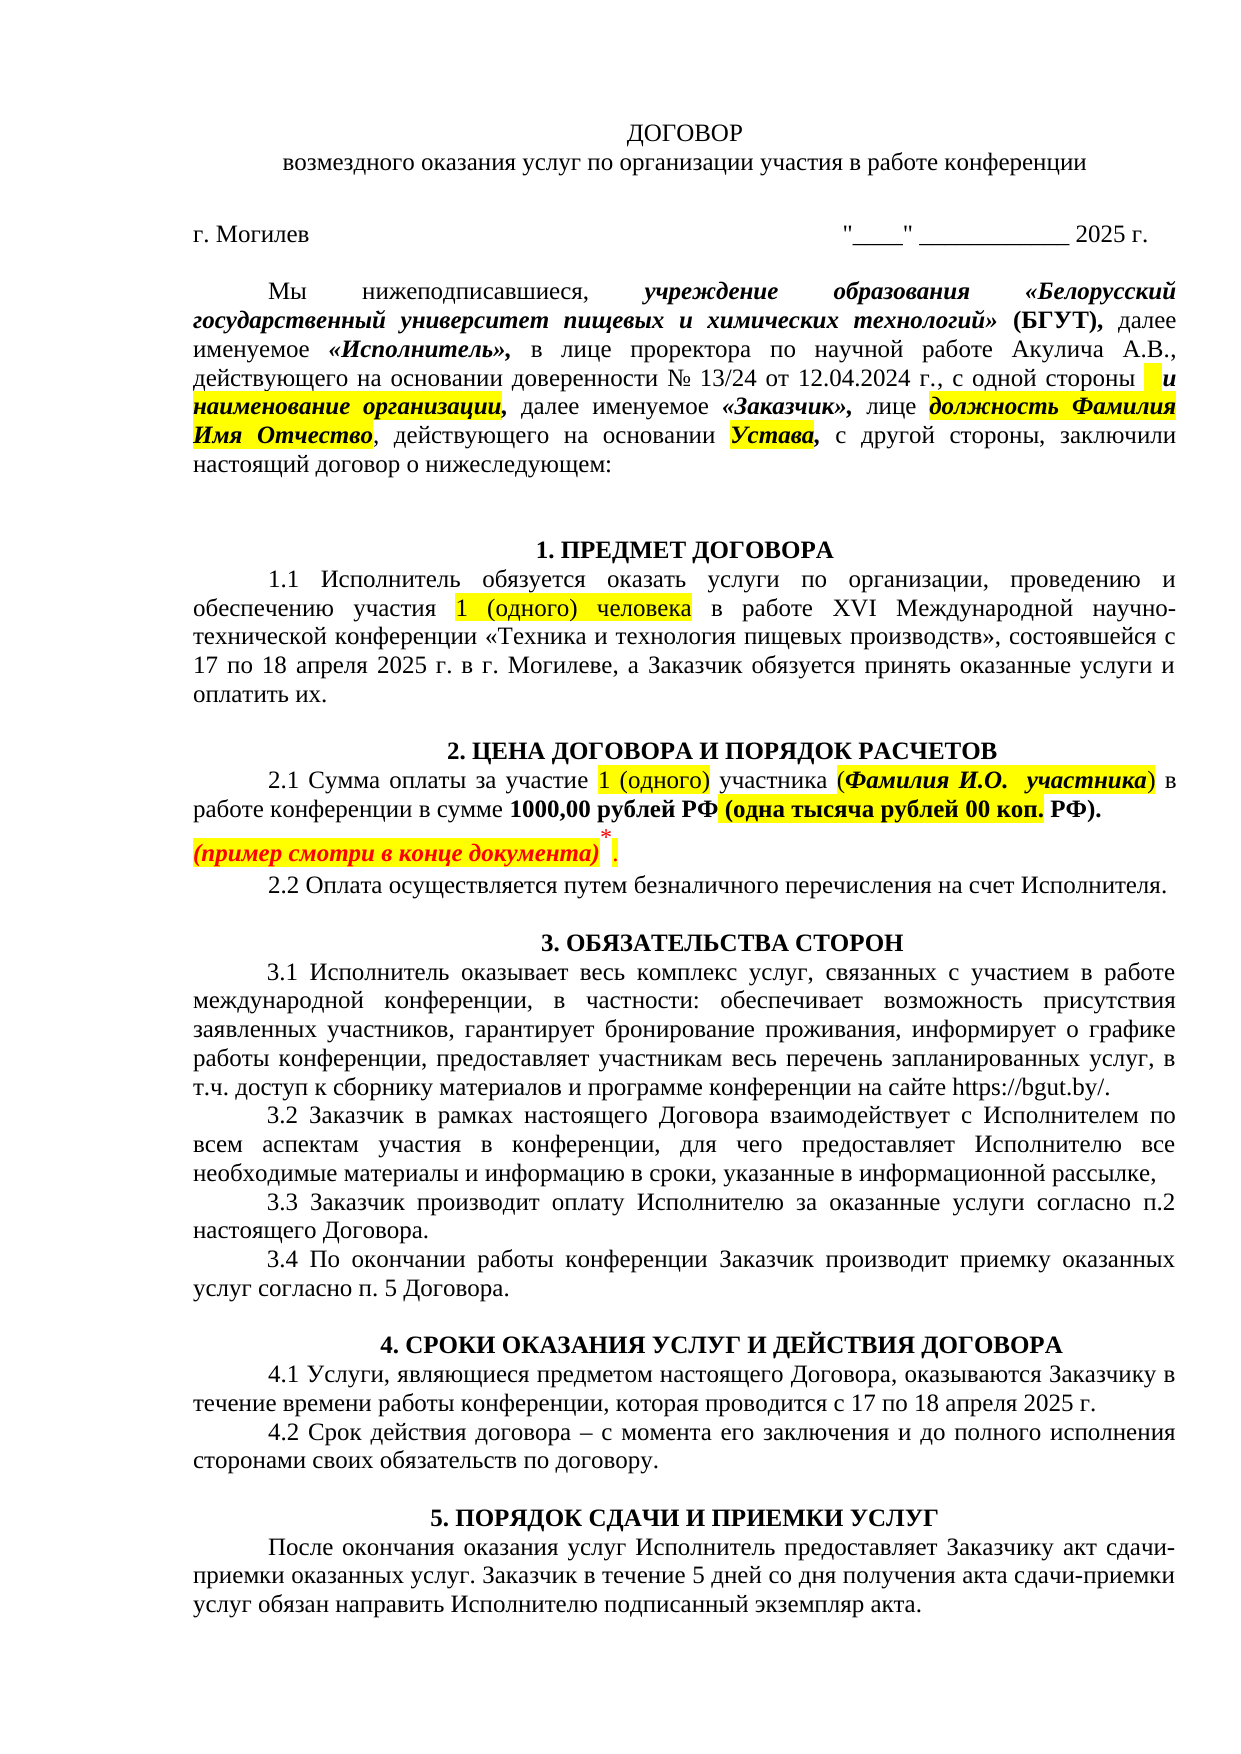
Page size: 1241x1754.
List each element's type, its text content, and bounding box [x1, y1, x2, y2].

text 4.1 Услуги, являющиеся предметом настоящего Договора, оказываются Заказчику в течение времени работы конференции, которая проводится с 17 по 18 апреля 2025 г. [193, 1359, 1176, 1417]
text 1. ПРЕДМЕТ ДОГОВОРА [193, 535, 1176, 564]
text 4.2 Срок действия договора – с момента его заключения и до полного исполнения сторонами своих обязательств по договору. [193, 1417, 1176, 1474]
text 1.1 Исполнитель обязуется оказать услуги по организации, проведению и обеспечению участия 1 (одного) человека в работе XVI Международной научно-технической конференции «Техника и технология пищевых производств», состоявшейся с 17 по 18 апреля 2025 г. в г. Могилеве, а Заказчик обязуется принять оказанные услуги и оплатить их. [193, 564, 1176, 708]
text Мы нижеподписавшиеся, учреждение образования «Белорусский государственный университет пищевых и химических технологий» (БГУТ), далее именуемое «Исполнитель», в лице проректора по научной работе Акулича А.В., действующего на основании доверенности № 13/24 от 12.04.2024 г., с одной стороны и наименование организации, далее именуемое «Заказчик», лице должность Фамилия Имя Отчество, действующего на основании Устава, с другой стороны, заключили настоящий договор о нижеследующем: [193, 276, 1176, 478]
text 2.1 Сумма оплаты за участие 1 (одного) участника (Фамилия И.О. участника) в работе конференции в сумме 1000,00 рублей РФ (одна тысяча рублей 00 коп. РФ). (пример смотри в конце документа). [193, 765, 1176, 871]
text 3.2 Заказчик в рамках настоящего Договора взаимодействует с Исполнителем по всем аспектам участия в конференции, для чего предоставляет Исполнителю все необходимые материалы и информацию в сроки, указанные в информационной рассылке, [193, 1101, 1176, 1187]
text 3. ОБЯЗАТЕЛЬСТВА СТОРОН [193, 928, 1176, 957]
text 2.2 Оплата осуществляется путем безналичного перечисления на счет Исполнителя. [193, 871, 1176, 899]
text ДОГОВОР [193, 118, 1176, 147]
text 2. ЦЕНА ДОГОВОРА И ПОРЯДОК РАСЧЕТОВ [193, 736, 1176, 765]
text 3.4 По окончании работы конференции Заказчик производит приемку оказанных услуг согласно п. 5 Договора. [193, 1244, 1176, 1302]
text возмездного оказания услуг по организации участия в работе конференции [193, 147, 1176, 176]
text г. Могилев "____" ____________ 2025 г. [193, 219, 1176, 248]
text 3.1 Исполнитель оказывает весь комплекс услуг, связанных с участием в работе международной конференции, в частности: обеспечивает возможность присутствия заявленных участников, гарантирует бронирование проживания, информирует о графике работы конференции, предоставляет участникам весь перечень запланированных услуг, в т.ч. доступ к сборнику материалов и программе конференции на сайте https://bgut.by/. [193, 957, 1176, 1101]
text 5. ПОРЯДОК СДАЧИ И ПРИЕМКИ УСЛУГ [193, 1503, 1176, 1532]
text 3.3 Заказчик производит оплату Исполнителю за оказанные услуги согласно п.2 настоящего Договора. [193, 1187, 1176, 1244]
text 4. СРОКИ ОКАЗАНИЯ УСЛУГ И ДЕЙСТВИЯ ДОГОВОРА [193, 1331, 1176, 1359]
text После окончания оказания услуг Исполнитель предоставляет Заказчику акт сдачи-приемки оказанных услуг. Заказчик в течение 5 дней со дня получения акта сдачи-приемки услуг обязан направить Исполнителю подписанный экземпляр акта. [193, 1532, 1176, 1618]
